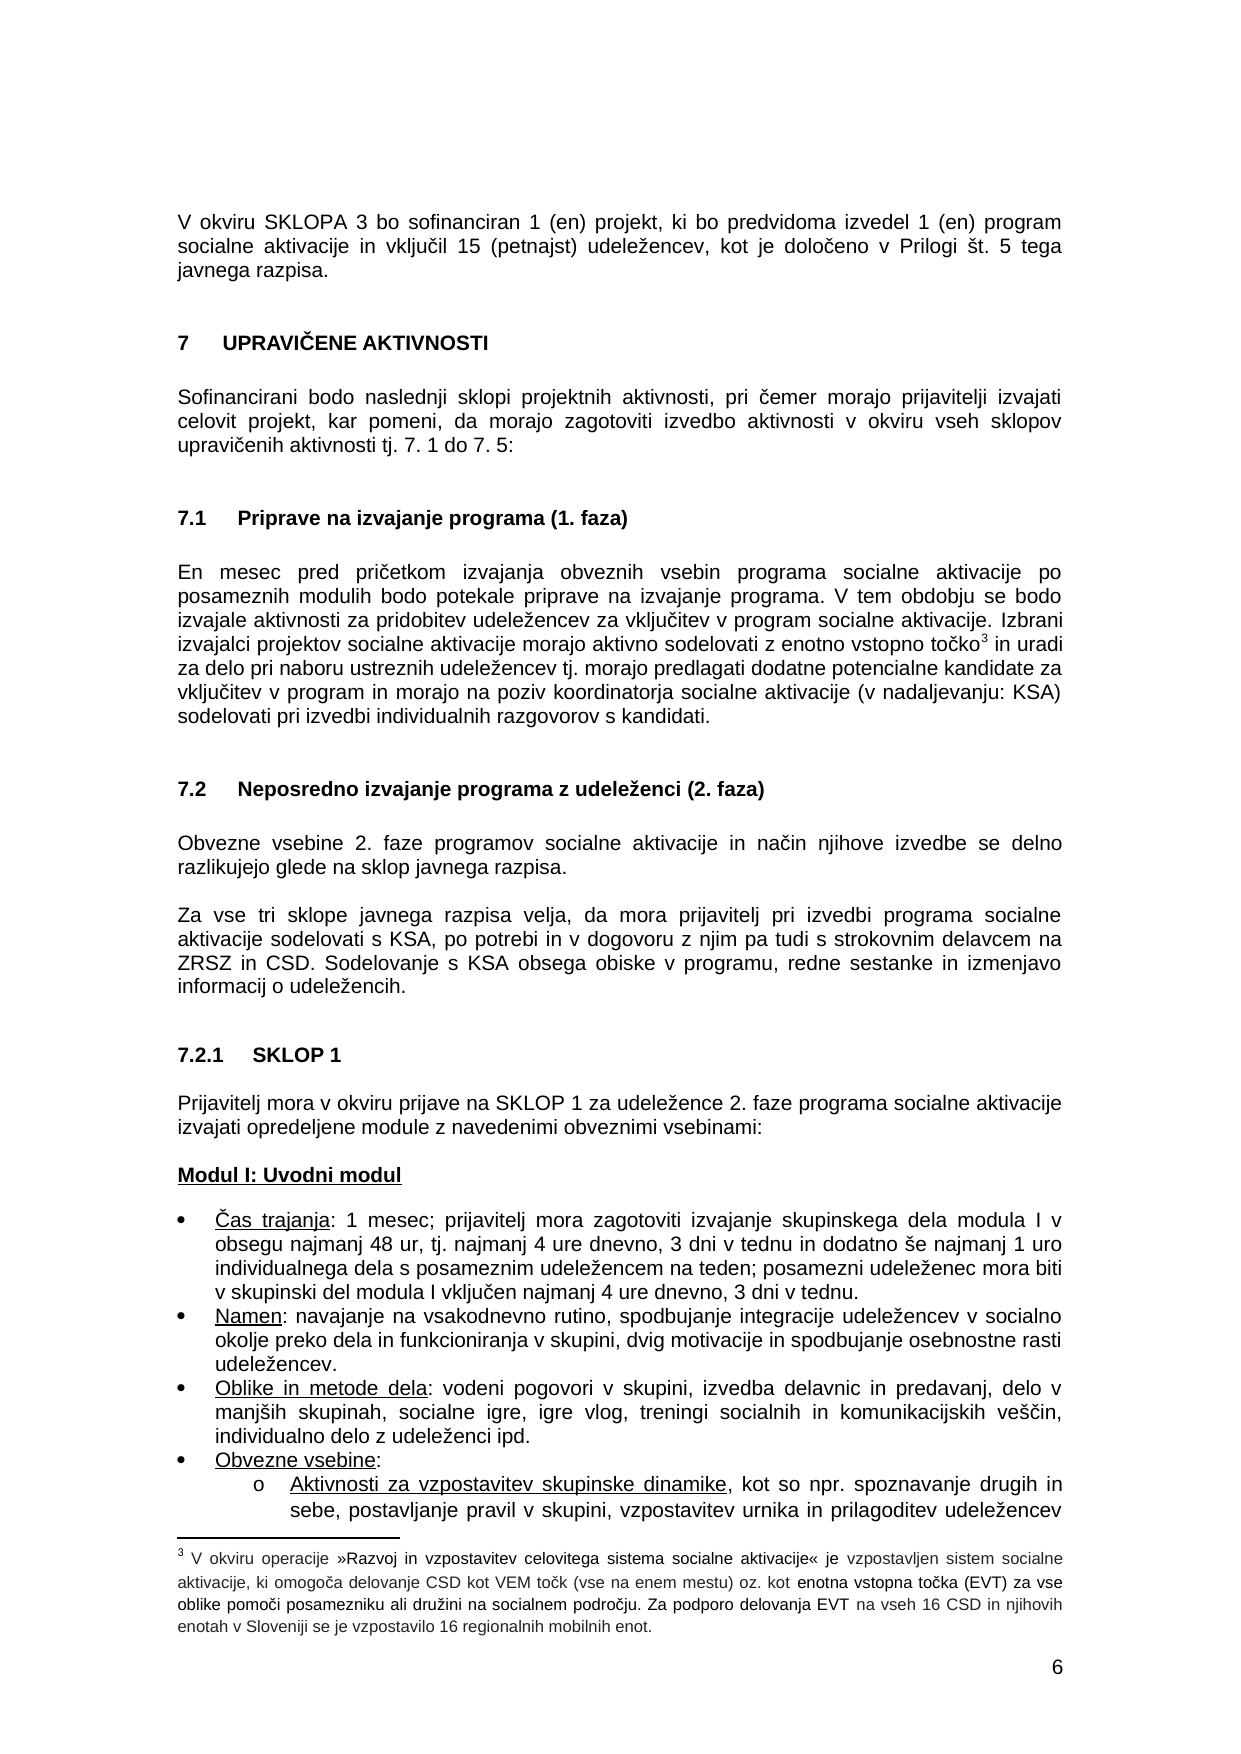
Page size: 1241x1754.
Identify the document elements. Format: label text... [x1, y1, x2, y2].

list Obvezne vsebine: [177, 1447, 1063, 1472]
text Obvezne vsebine 2. faze programov socialne aktivacije in način njihove izvedbe se delno razlikujejo glede na sklop javnega razpisa. [177, 831, 1063, 878]
text Za vse tri sklope javnega razpisa velja, da mora prijavitelj pri izvedbi programa socialne aktivacije sodelovati s KSA, po potrebi in v dogovoru z njim pa tudi s strokovnim delavcem na ZRSZ in CSD. Sodelovanje s KSA obsega obiske v programu, redne sestanke in izmenjavo informacij o udeležencih. [177, 902, 1063, 998]
list Čas trajanja: 1 mesec; prijavitelj mora zagotoviti izvajanje skupinskega dela modula I v obsegu najmanj 48 ur, tj. najmanj 4 ure dnevno, 3 dni v tednu in dodatno še najmanj 1 uro individualnega dela s posameznim udeležencem na teden; posamezni udeleženec mora biti v skupinski del modula I vključen najmanj 4 ure dnevno, 3 dni v tednu. [177, 1208, 1063, 1303]
list Namen: navajanje na vsakodnevno rutino, spodbujanje integracije udeležencev v socialno okolje preko dela in funkcioniranja v skupini, dvig motivacije in spodbujanje osebnostne rasti udeležencev. [177, 1303, 1063, 1376]
subtitle UPRAVIČENE AKTIVNOSTI [177, 331, 1063, 354]
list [252, 1472, 1063, 1521]
subtitle SKLOP 1 [177, 1043, 1063, 1067]
text V okviru SKLOPA 3 bo sofinanciran 1 (en) projekt, ki bo predvidoma izvedel 1 (en) program socialne aktivacije in vključil 15 (petnajst) udeležencev, kot je določeno v Prilogi št. 5 tega javnega razpisa. [177, 210, 1063, 282]
list Oblike in metode dela: vodeni pogovori v skupini, izvedba delavnic in predavanj, delo v manjših skupinah, socialne igre, igre vlog, treningi socialnih in komunikacijskih veščin, individualno delo z udeleženci ipd. [177, 1376, 1063, 1447]
text Prijavitelj mora v okviru prijave na SKLOP 1 za udeležence 2. faze programa socialne aktivacije izvajati opredeljene module z navedenimi obveznimi vsebinami: [177, 1091, 1063, 1139]
text En mesec pred pričetkom izvajanja obveznih vsebin programa socialne aktivacije po posameznih modulih bodo potekale priprave na izvajanje programa. V tem obdobju se bodo izvajale aktivnosti za pridobitev udeležencev za vključitev v program socialne aktivacije. Izbrani izvajalci projektov socialne aktivacije morajo aktivno sodelovati z enotno vstopno točko in uradi za delo pri naboru ustreznih udeležencev tj. morajo predlagati dodatne potencialne kandidate za vključitev v program in morajo na poziv koordinatorja socialne aktivacije (v nadaljevanju: KSA) sodelovati pri izvedbi individualnih razgovorov s kandidati. [177, 560, 1063, 727]
text Sofinancirani bodo naslednji sklopi projektnih aktivnosti, pri čemer morajo prijavitelji izvajati celovit projekt, kar pomeni, da morajo zagotoviti izvedbo aktivnosti v okviru vseh sklopov upravičenih aktivnosti tj. 7. 1 do 7. 5: [177, 385, 1063, 457]
subtitle Neposredno izvajanje programa z udeleženci (2. faza) [177, 776, 1063, 800]
text Modul I: Uvodni modul [177, 1163, 1063, 1187]
subtitle Priprave na izvajanje programa (1. faza) [177, 506, 1063, 529]
